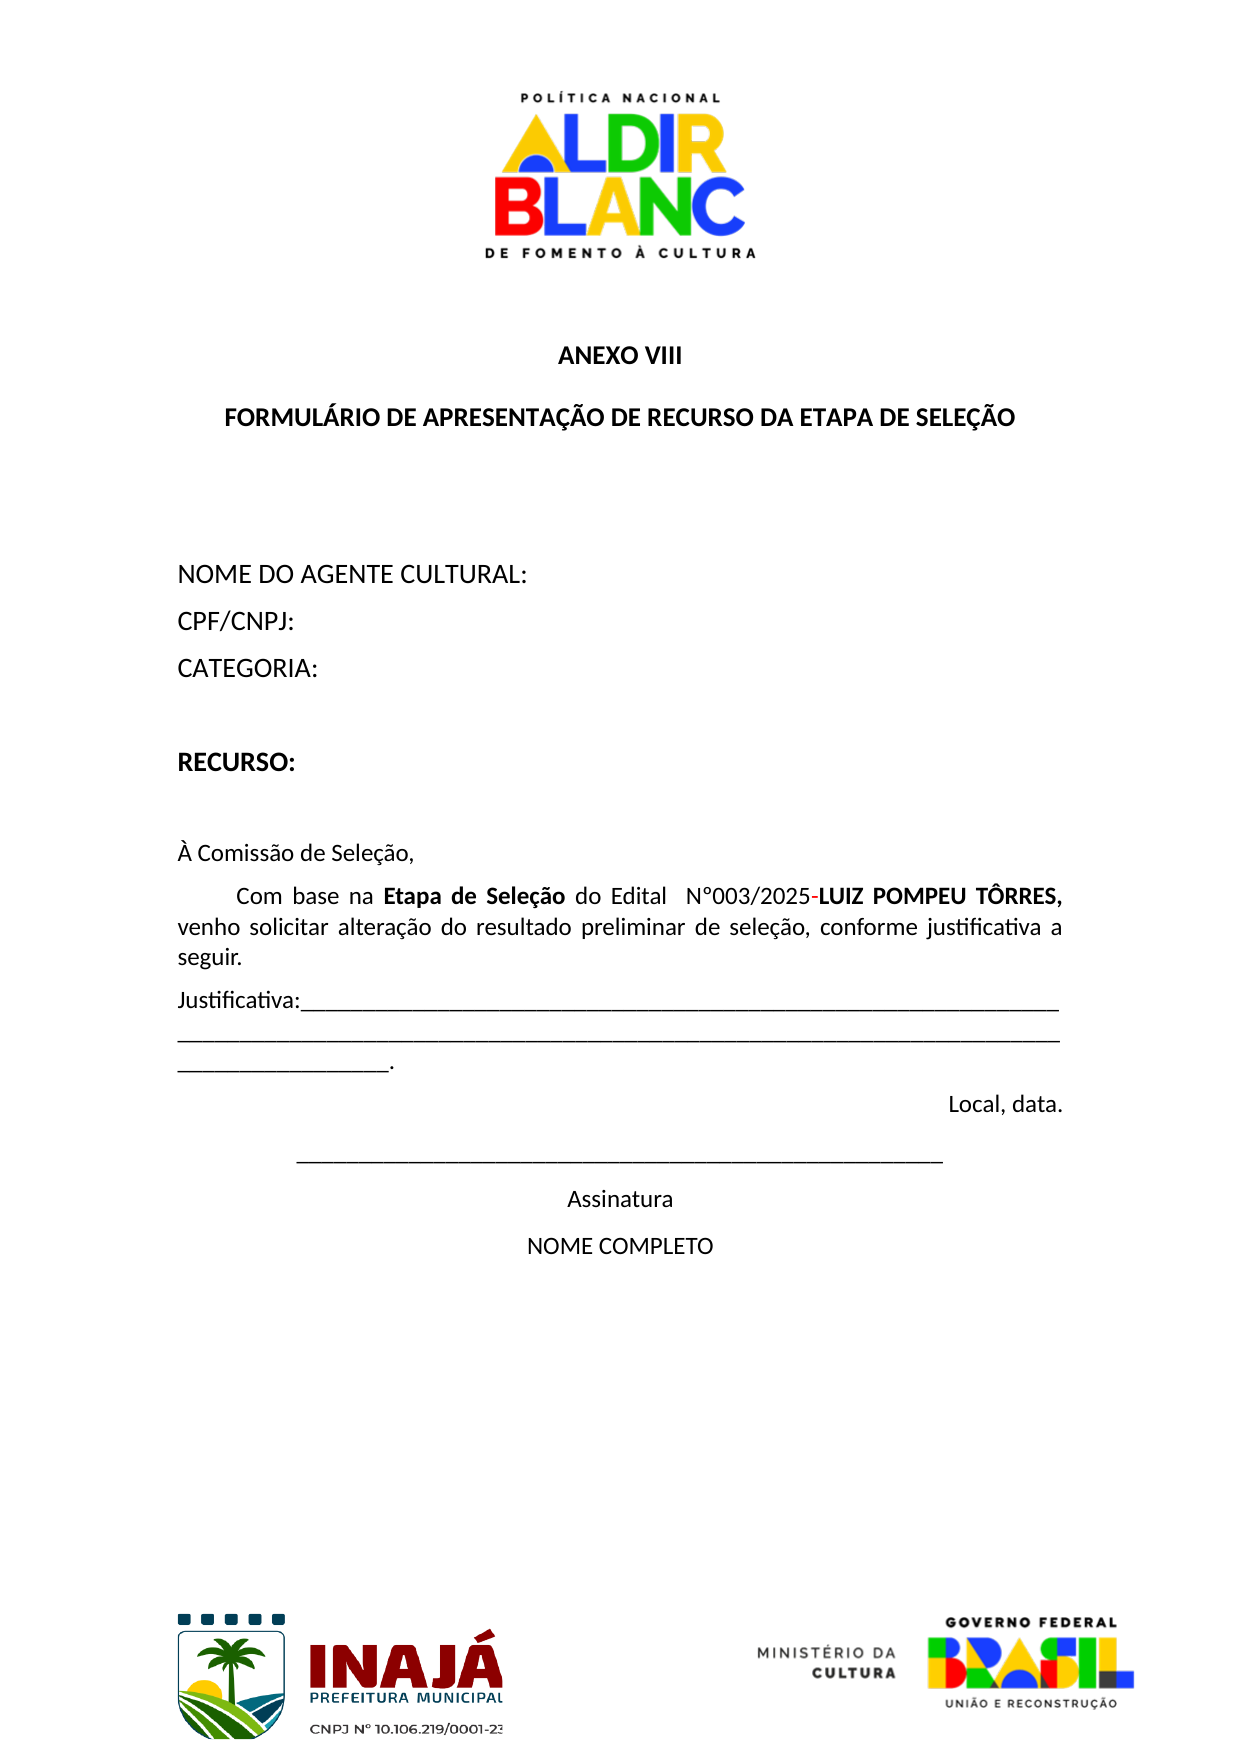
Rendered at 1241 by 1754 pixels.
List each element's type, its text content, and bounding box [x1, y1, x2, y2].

text CATEGORIA: [177, 650, 1051, 684]
text Com base na Etapa de Seleção do Edital Nº003/2025-LUIZ POMPEU TÔRRES, venho solicitar alteração do resultado preliminar de seleção, conforme justificativa a seguir. [177, 880, 1063, 972]
text RECURSO: [177, 743, 1051, 778]
text À Comissão de Seleção, [177, 837, 1063, 868]
text ANEXO viii [177, 338, 1063, 371]
text Local, data. [177, 1088, 1063, 1119]
picture [177, 1613, 502, 1739]
text Assinatura [177, 1183, 1063, 1213]
text formulário de apresentação de recurso DA ETAPA DE SELEÇÃO [177, 400, 1063, 433]
text ____________________________________________________ [177, 1136, 1063, 1166]
text NOME DO AGENTE CULTURAL: [177, 556, 1051, 590]
text CPF/CNPJ: [177, 603, 1051, 637]
text Justificativa:_____________________________________________________________________________________________________________________________________________________. [177, 984, 1063, 1076]
picture [712, 1604, 1180, 1717]
text NOME COMPLETO [177, 1230, 1063, 1261]
picture [479, 73, 762, 276]
